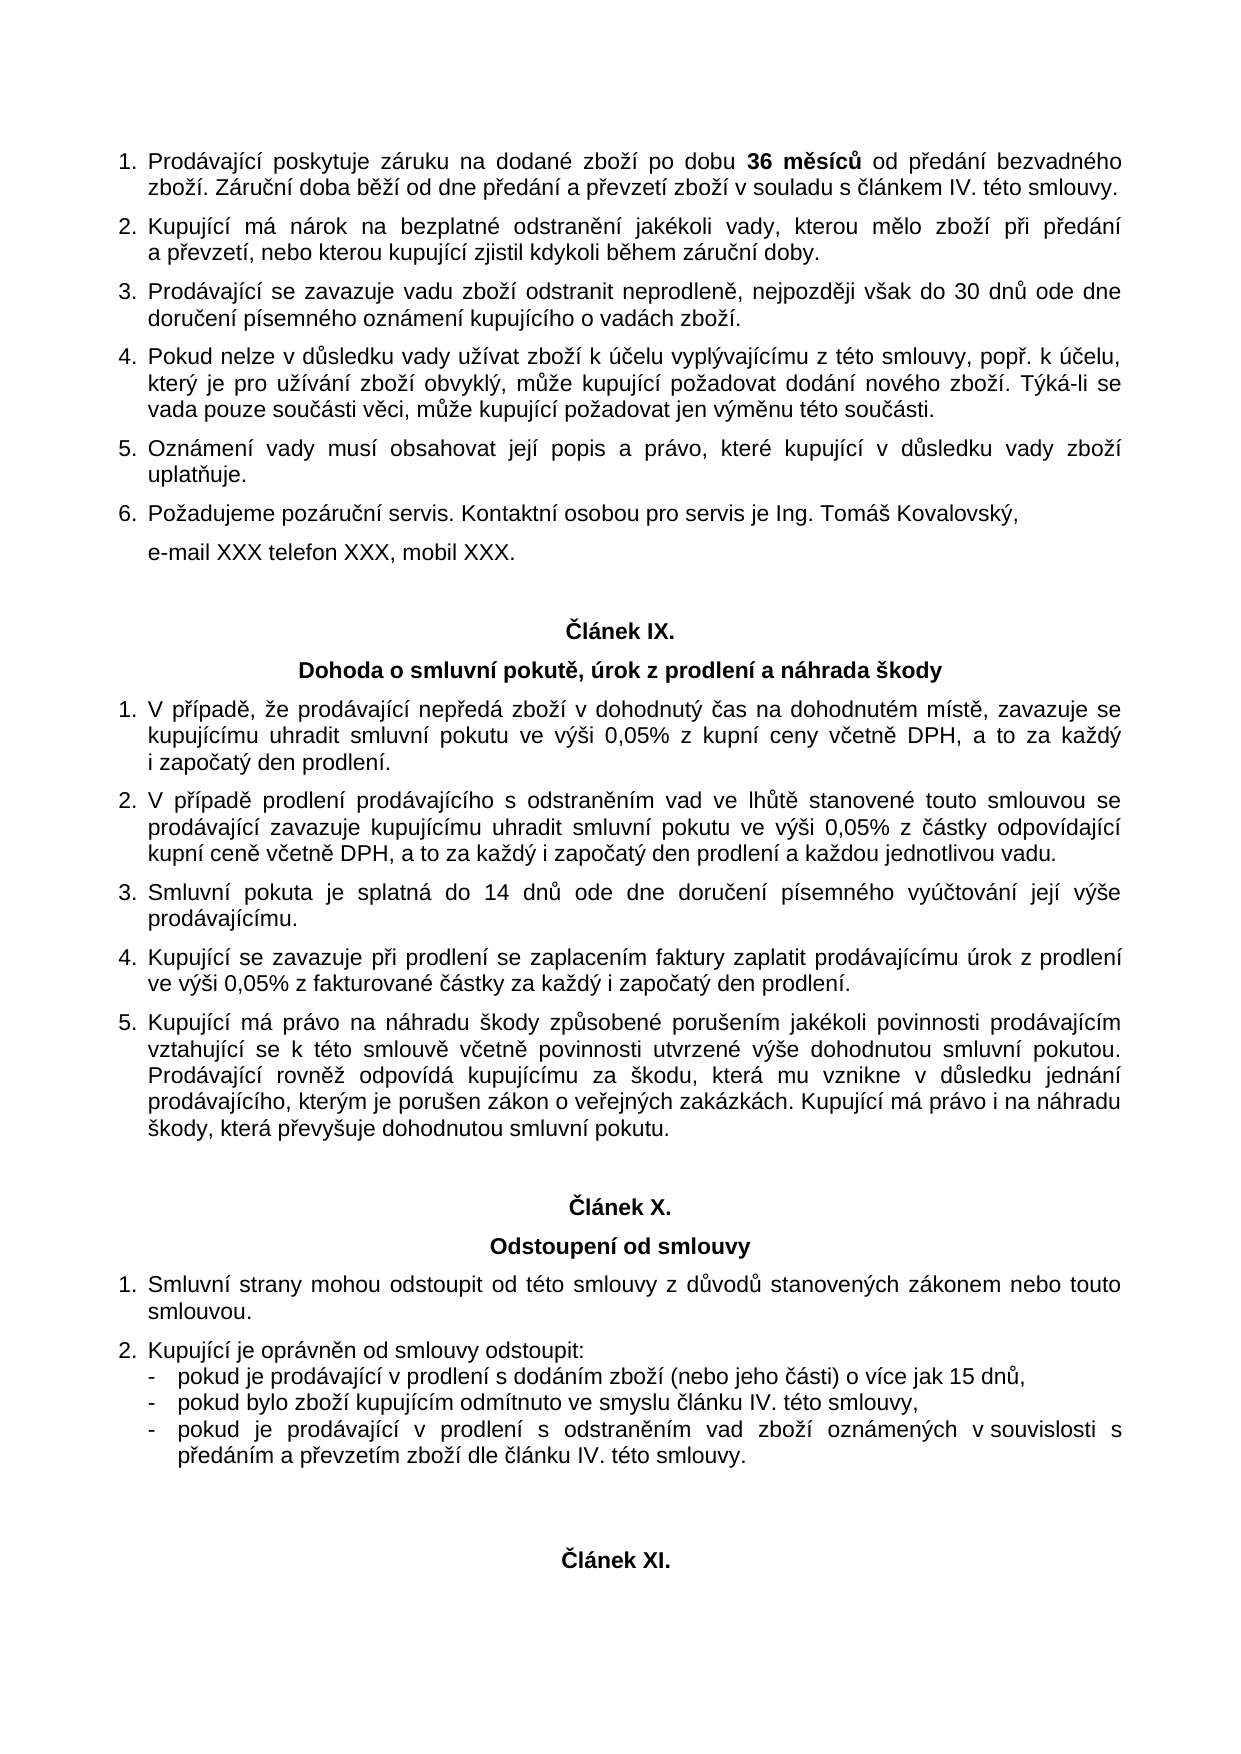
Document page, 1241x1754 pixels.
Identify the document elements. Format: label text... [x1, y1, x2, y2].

text - pokud je prodávající v prodlení s odstraněním vad zboží oznámených v souvislosti s předáním a převzetím zboží dle článku IV. této smlouvy. [148, 1416, 1122, 1468]
text 4. Pokud nelze v důsledku vady užívat zboží k účelu vyplývajícímu z této smlouvy, popř. k účelu, který je pro užívání zboží obvyklý, může kupující požadovat dodání nového zboží. Týká-li se vada pouze součásti věci, může kupující požadovat jen výměnu této součásti. [118, 343, 1122, 422]
text 1. Prodávající poskytuje záruku na dodané zboží po dobu 36 měsíců od předání bezvadného zboží. Záruční doba běží od dne předání a převzetí zboží v souladu s článkem IV. této smlouvy. [118, 148, 1122, 200]
text 3. Prodávající se zavazuje vadu zboží odstranit neprodleně, nejpozději však do 30 dnů ode dne doručení písemného oznámení kupujícího o vadách zboží. [118, 278, 1122, 331]
text 6. Požadujeme pozáruční servis. Kontaktní osobou pro servis je Ing. Tomáš Kovalovský, [118, 500, 1122, 526]
text Článek IX. [118, 618, 1122, 644]
text 5. Oznámení vady musí obsahovat její popis a právo, které kupující v důsledku vady zboží uplatňuje. [118, 435, 1122, 488]
text 3. Smluvní pokuta je splatná do 14 dnů ode dne doručení písemného vyúčtování její výše prodávajícímu. [118, 879, 1122, 932]
text 2. Kupující je oprávněn od smlouvy odstoupit: [118, 1337, 1122, 1363]
text e-mail XXX telefon XXX, mobil XXX. [148, 539, 1122, 565]
text 5. Kupující má právo na náhradu škody způsobené porušením jakékoli povinnosti prodávajícím vztahující se k této smlouvě včetně povinnosti utvrzené výše dohodnutou smluvní pokutou. Prodávající rovněž odpovídá kupujícímu za škodu, která mu vznikne v důsledku jednání prodávajícího, kterým je porušen zákon o veřejných zakázkách. Kupující má právo i na náhradu škody, která převyšuje dohodnutou smluvní pokutu. [118, 1009, 1122, 1141]
text - pokud je prodávající v prodlení s dodáním zboží (nebo jeho části) o více jak 15 dnů, [148, 1363, 1122, 1389]
text Článek X. [118, 1194, 1122, 1220]
text 1. V případě, že prodávající nepředá zboží v dohodnutý čas na dohodnutém místě, zavazuje se kupujícímu uhradit smluvní pokutu ve výši 0,05% z kupní ceny včetně DPH, a to za každý i započatý den prodlení. [118, 696, 1122, 775]
text 2. Kupující má nárok na bezplatné odstranění jakékoli vady, kterou mělo zboží při předání a převzetí, nebo kterou kupující zjistil kdykoli během záruční doby. [118, 213, 1122, 266]
text 2. V případě prodlení prodávajícího s odstraněním vad ve lhůtě stanovené touto smlouvou se prodávající zavazuje kupujícímu uhradit smluvní pokutu ve výši 0,05% z částky odpovídající kupní ceně včetně DPH, a to za každý i započatý den prodlení a každou jednotlivou vadu. [118, 787, 1122, 866]
text - pokud bylo zboží kupujícím odmítnuto ve smyslu článku IV. této smlouvy, [148, 1389, 1122, 1416]
text Dohoda o smluvní pokutě, úrok z prodlení a náhrada škody [118, 657, 1122, 683]
text 4. Kupující se zavazuje při prodlení se zaplacením faktury zaplatit prodávajícímu úrok z prodlení ve výši 0,05% z fakturované částky za každý i započatý den prodlení. [118, 944, 1122, 997]
text Odstoupení od smlouvy [118, 1233, 1122, 1259]
text Článek XI. [487, 1547, 1122, 1574]
text 1. Smluvní strany mohou odstoupit od této smlouvy z důvodů stanovených zákonem nebo touto smlouvou. [118, 1271, 1122, 1324]
